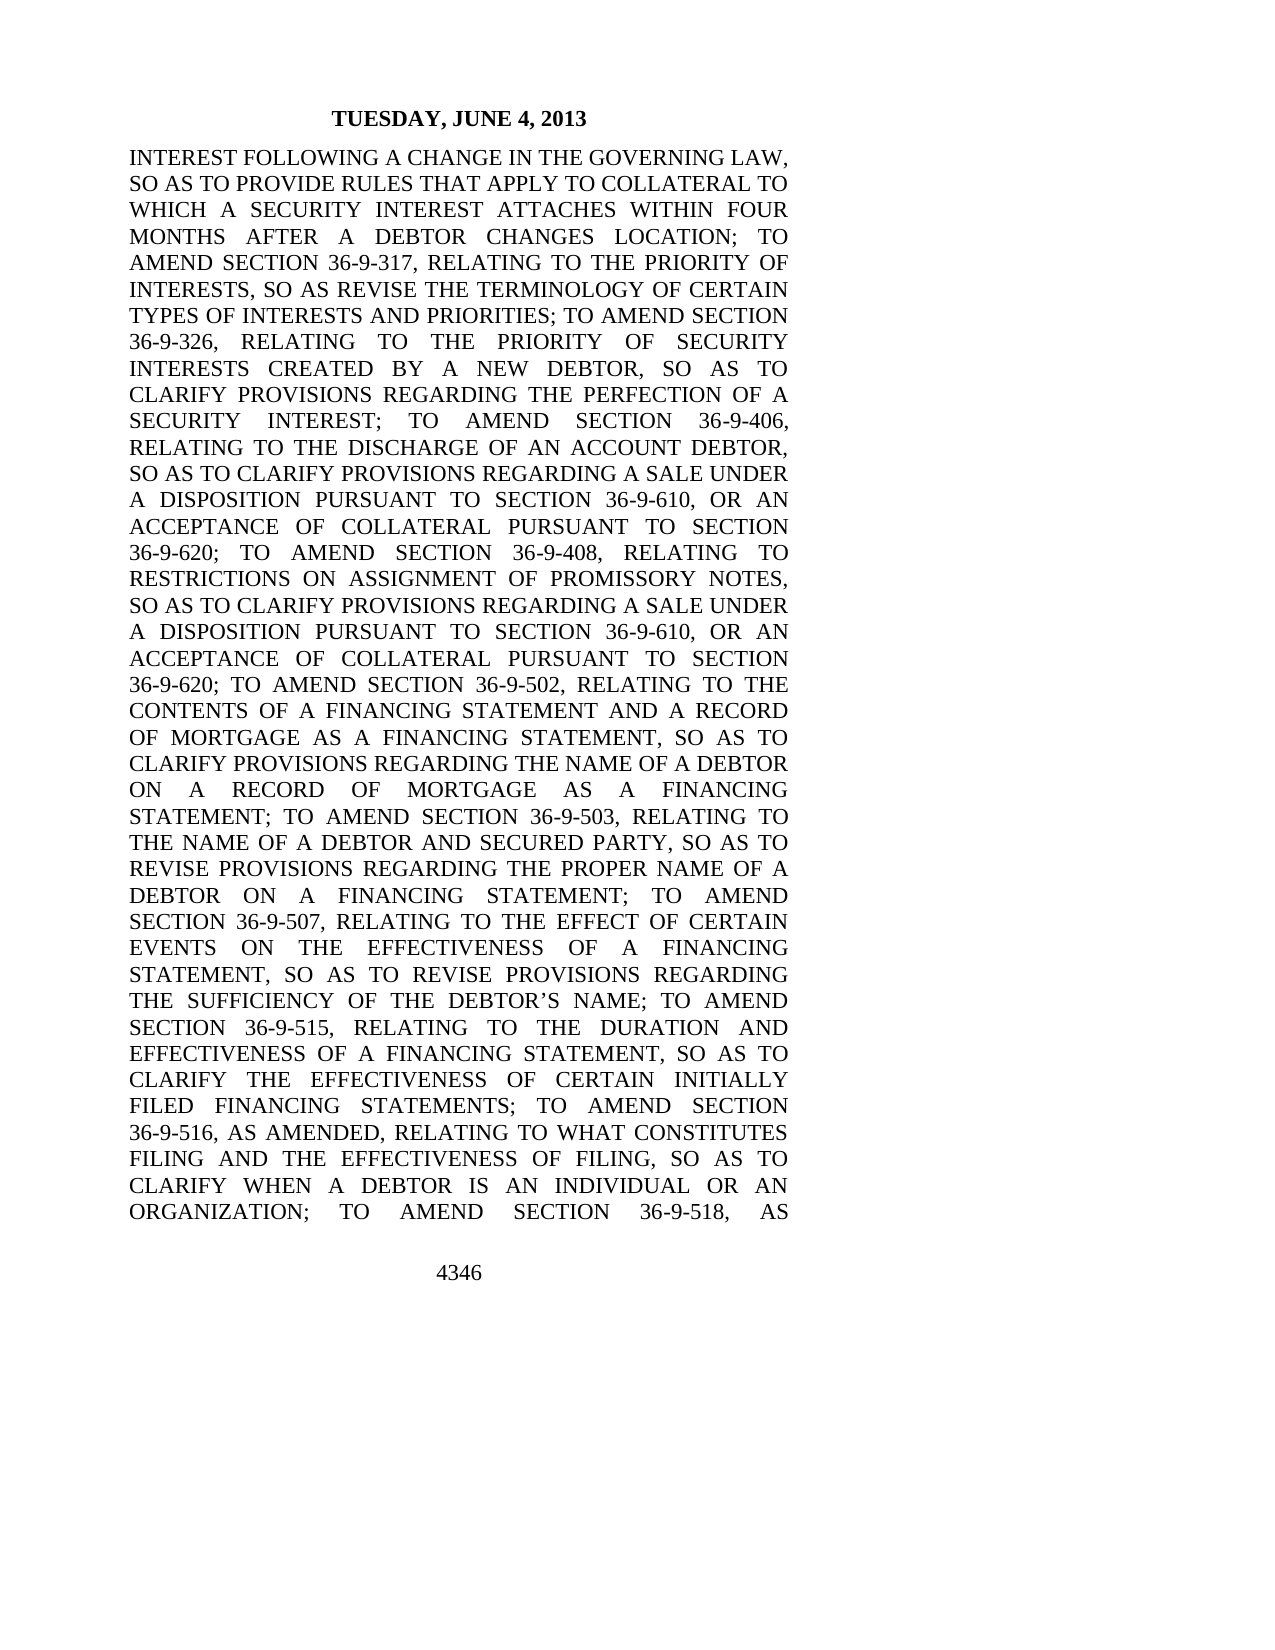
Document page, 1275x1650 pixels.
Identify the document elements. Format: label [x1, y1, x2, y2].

text [129, 144, 789, 1224]
